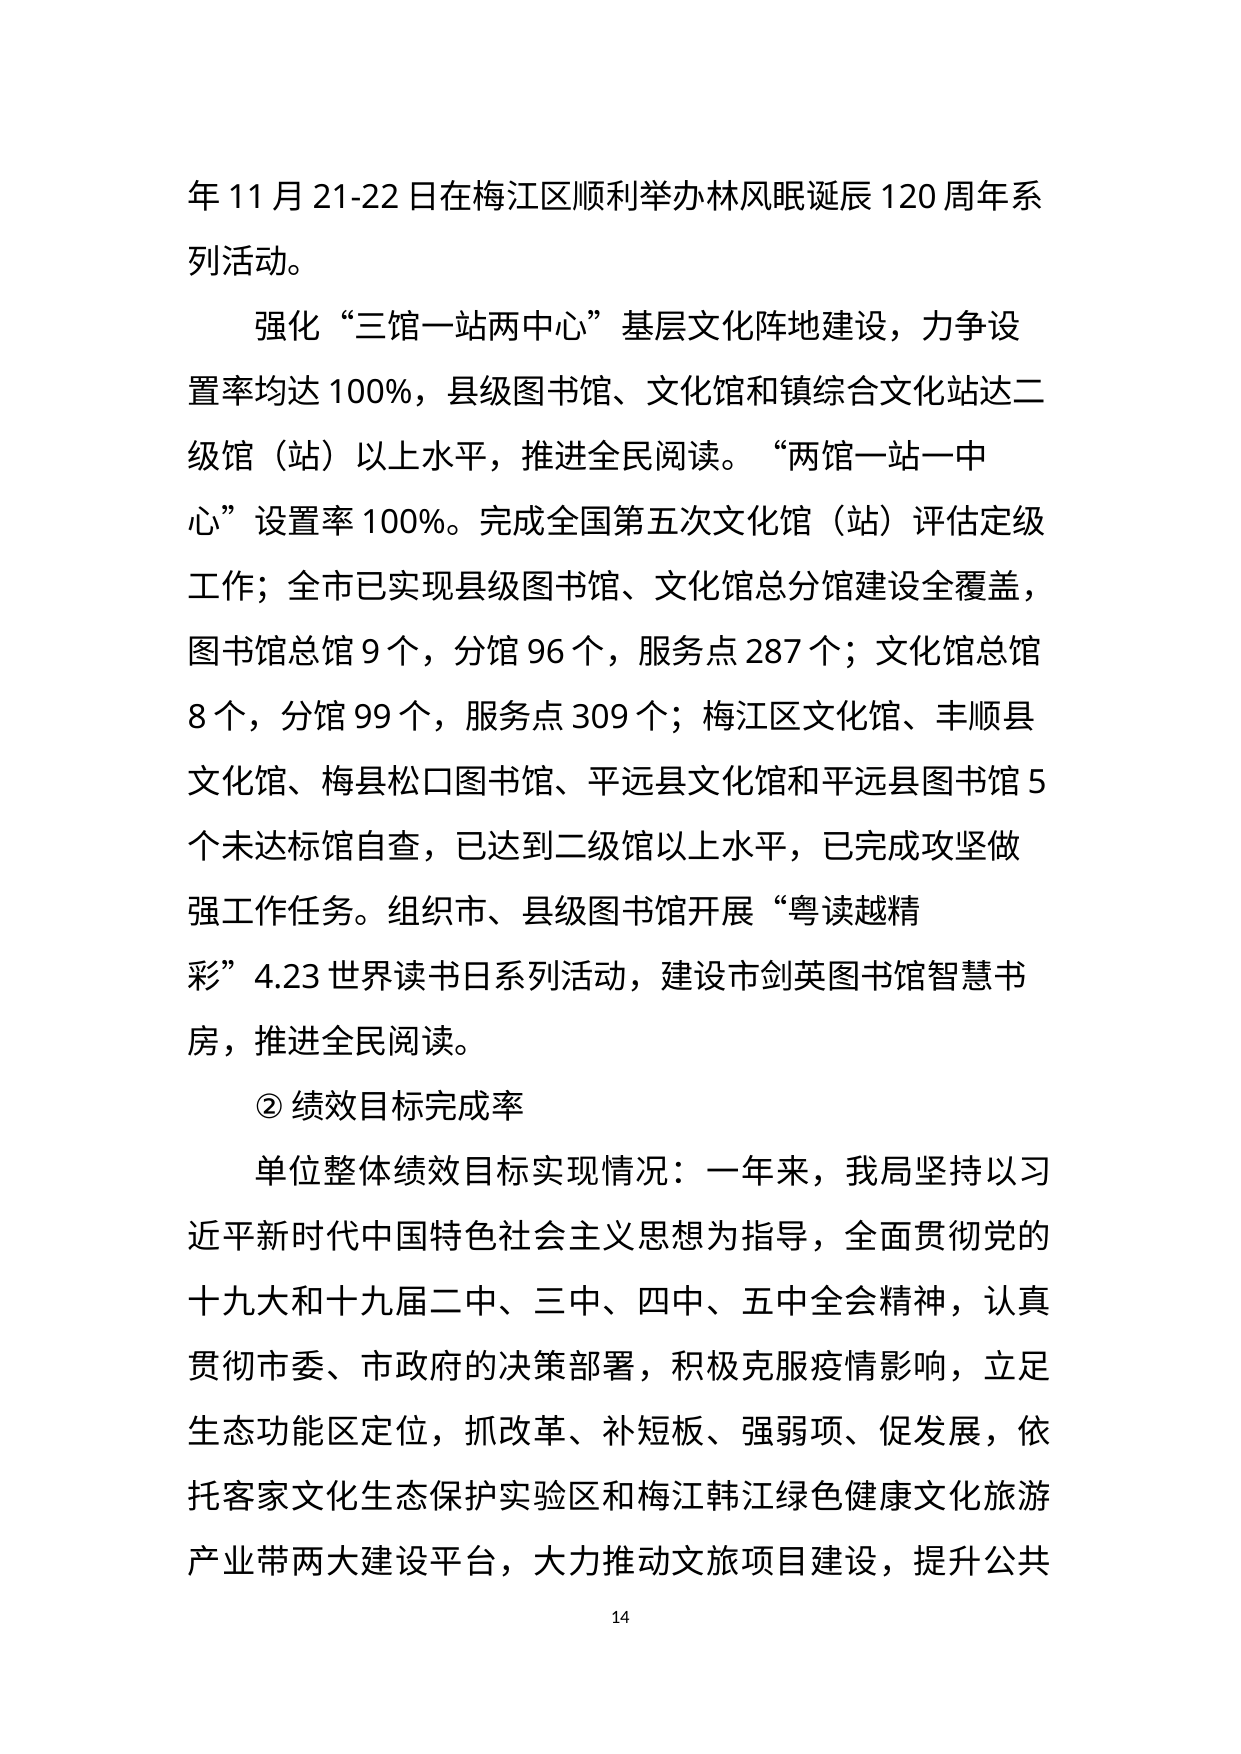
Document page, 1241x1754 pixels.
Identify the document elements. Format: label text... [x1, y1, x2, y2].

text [187, 1137, 1053, 1592]
text 强化“三馆一站两中心”基层文化阵地建设，力争设置率均达100%，县级图书馆、文化馆和镇综合文化站达二级馆（站）以上水平，推进全民阅读。“两馆一站一中心”设置率100%。完成全国第五次文化馆（站）评估定级工作；全市已实现县级图书馆、文化馆总分馆建设全覆盖，图书馆总馆9个，分馆96个，服务点287个；文化馆总馆8个，分馆99个，服务点309个；梅江区文化馆、丰顺县文化馆、梅县松口图书馆、平远县文化馆和平远县图书馆5个未达标馆自查，已达到二级馆以上水平，已完成攻坚做强工作任务。组织市、县级图书馆开展“粤读越精彩”4.23世界读书日系列活动，建设市剑英图书馆智慧书房，推进全民阅读。 [187, 292, 1053, 1072]
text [187, 162, 1053, 292]
text ②绩效目标完成率 [187, 1072, 1053, 1137]
